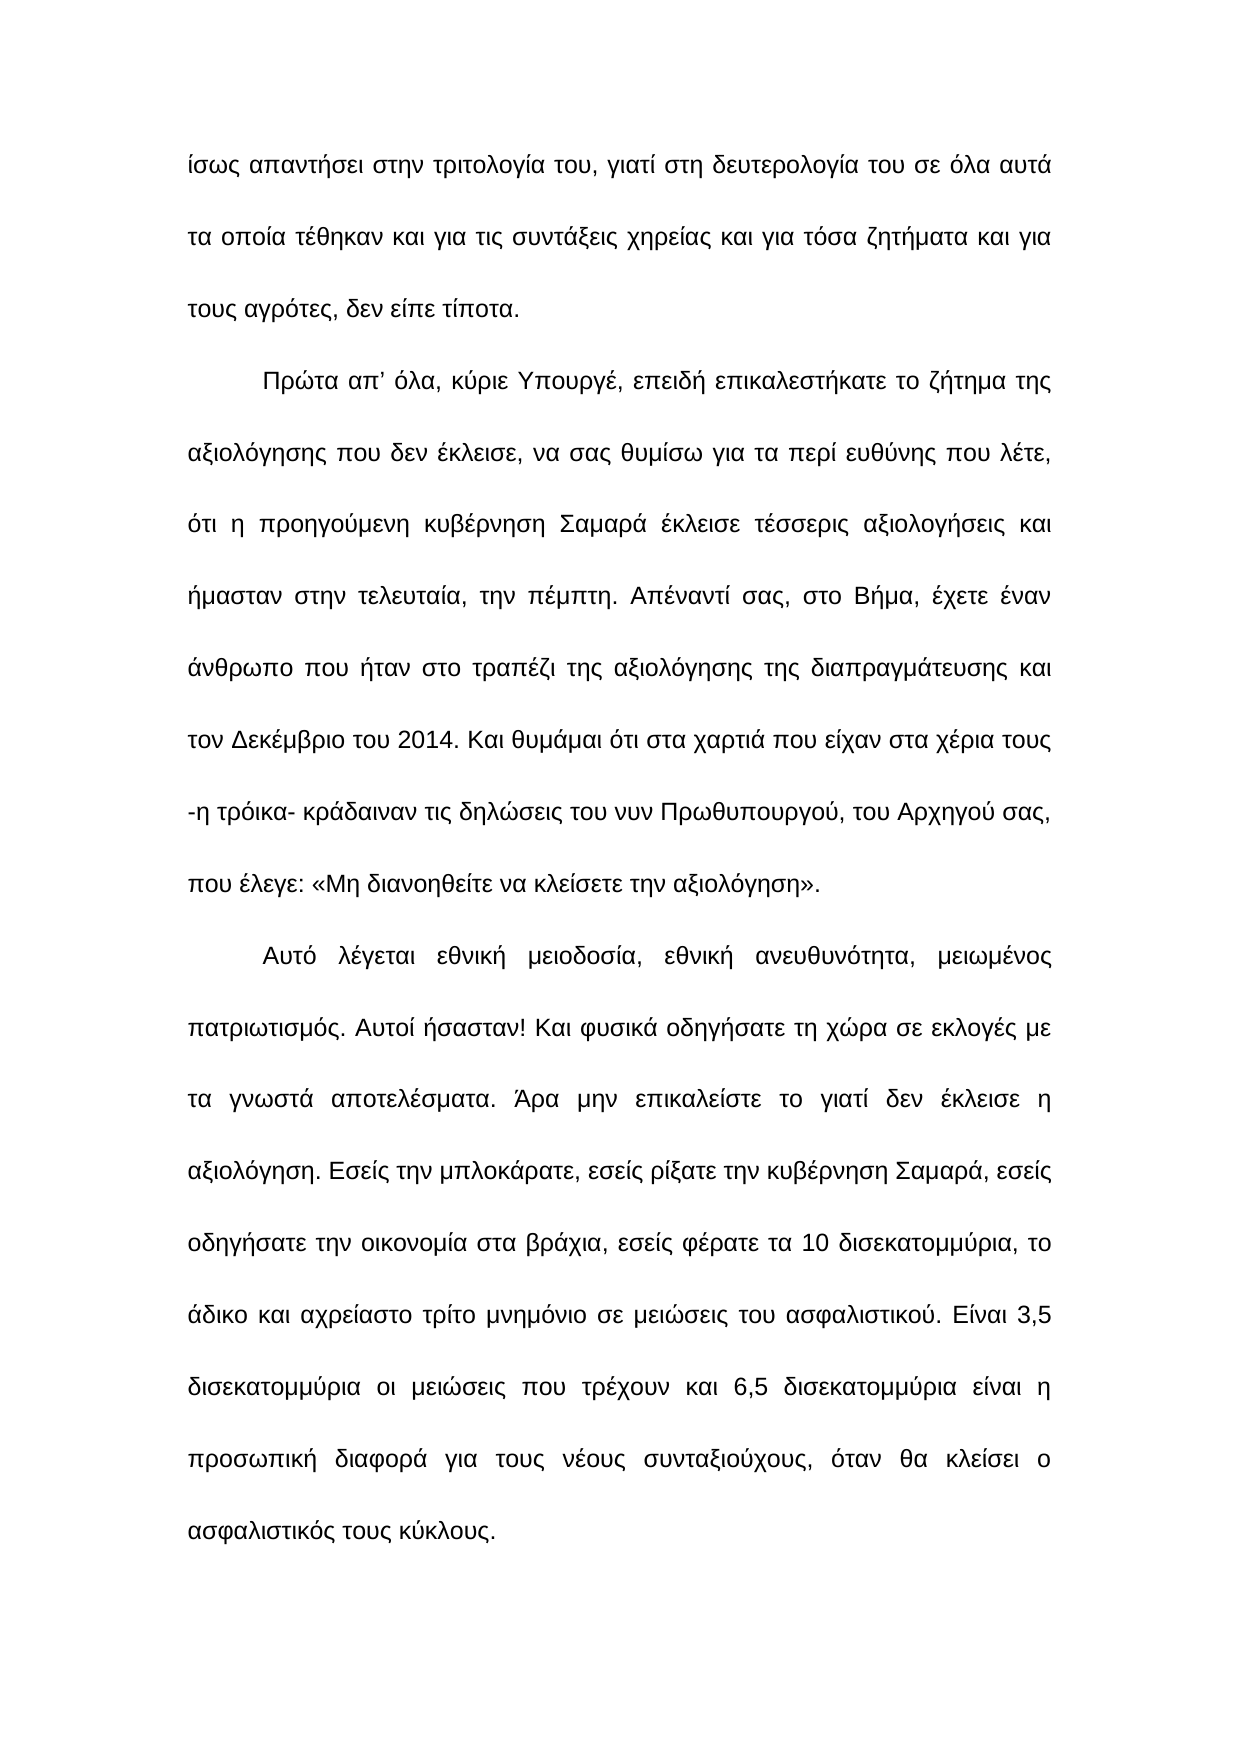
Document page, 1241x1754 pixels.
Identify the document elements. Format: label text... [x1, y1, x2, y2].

text Πρώτα απ’ όλα, κύριε Υπουργέ, επειδή επικαλεστήκατε το ζήτημα της αξιολόγησης που δεν έκλεισε, να σας θυμίσω για τα περί ευθύνης που λέτε, ότι η προηγούμενη κυβέρνηση Σαμαρά έκλεισε τέσσερις αξιολογήσεις και ήμασταν στην τελευταία, την πέμπτη. Απέναντί σας, στο Βήμα, έχετε έναν άνθρωπο που ήταν στο τραπέζι της αξιολόγησης της διαπραγμάτευσης και τον Δεκέμβριο του 2014. Και θυμάμαι ότι στα χαρτιά που είχαν στα χέρια τους -η τρόικα- κράδαιναν τις δηλώσεις του νυν Πρωθυπουργού, του Αρχηγού σας, που έλεγε: «Μη διανοηθείτε να κλείσετε την αξιολόγηση». [187, 366, 1053, 897]
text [187, 150, 1053, 322]
text Αυτό λέγεται εθνική μειοδοσία, εθνική ανευθυνότητα, μειωμένος πατριωτισμός. Αυτοί ήσασταν! Και φυσικά οδηγήσατε τη χώρα σε εκλογές με τα γνωστά αποτελέσματα. Άρα μην επικαλείστε το γιατί δεν έκλεισε η αξιολόγηση. Εσείς την μπλοκάρατε, εσείς ρίξατε την κυβέρνηση Σαμαρά, εσείς οδηγήσατε την οικονομία στα βράχια, εσείς φέρατε τα 10 δισεκατομμύρια, το άδικο και αχρείαστο τρίτο μνημόνιο σε μειώσεις του ασφαλιστικού. Είναι 3,5 δισεκατομμύρια οι μειώσεις που τρέχουν και 6,5 δισεκατομμύρια είναι η προσωπική διαφορά για τους νέους συνταξιούχους, όταν θα κλείσει ο ασφαλιστικός τους κύκλους. [187, 941, 1053, 1544]
